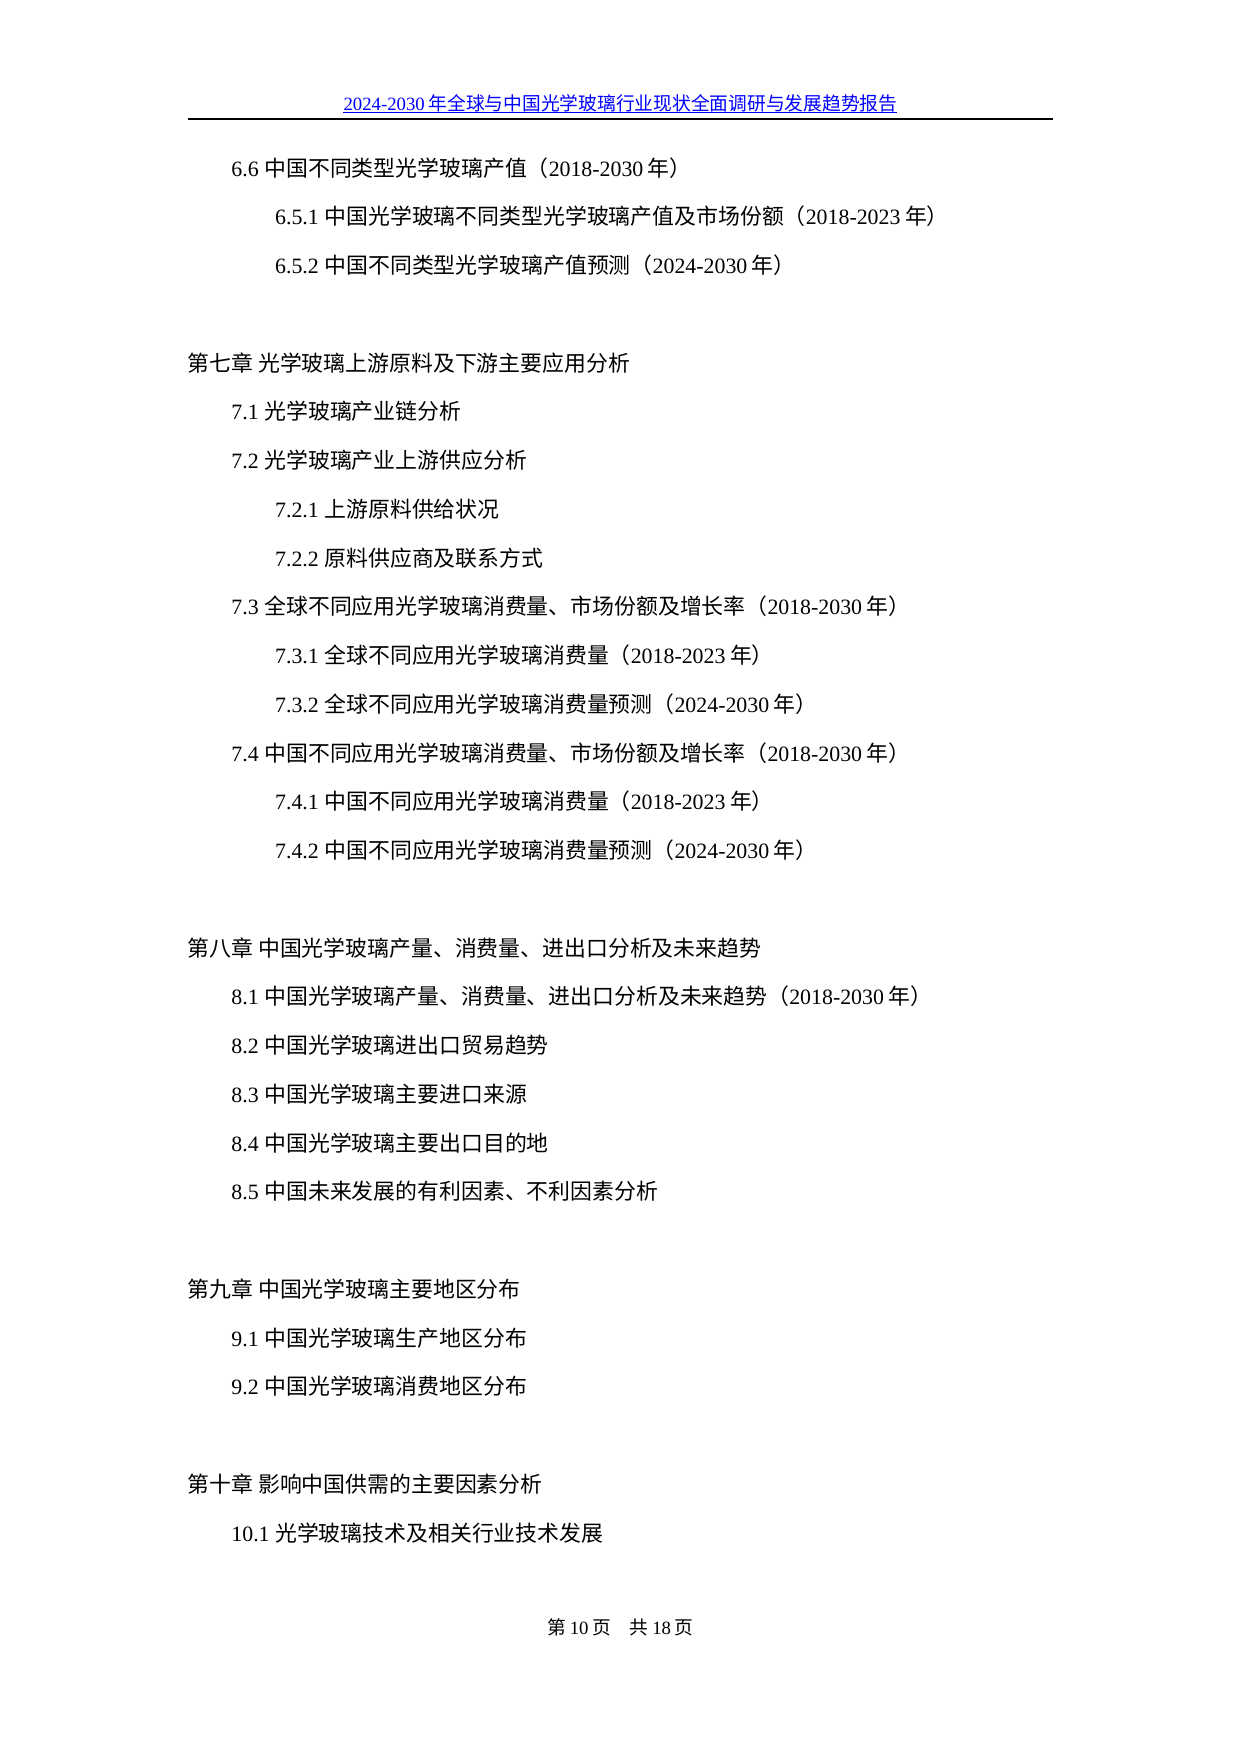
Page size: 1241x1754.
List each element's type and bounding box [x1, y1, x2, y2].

text [187, 150, 1053, 1548]
